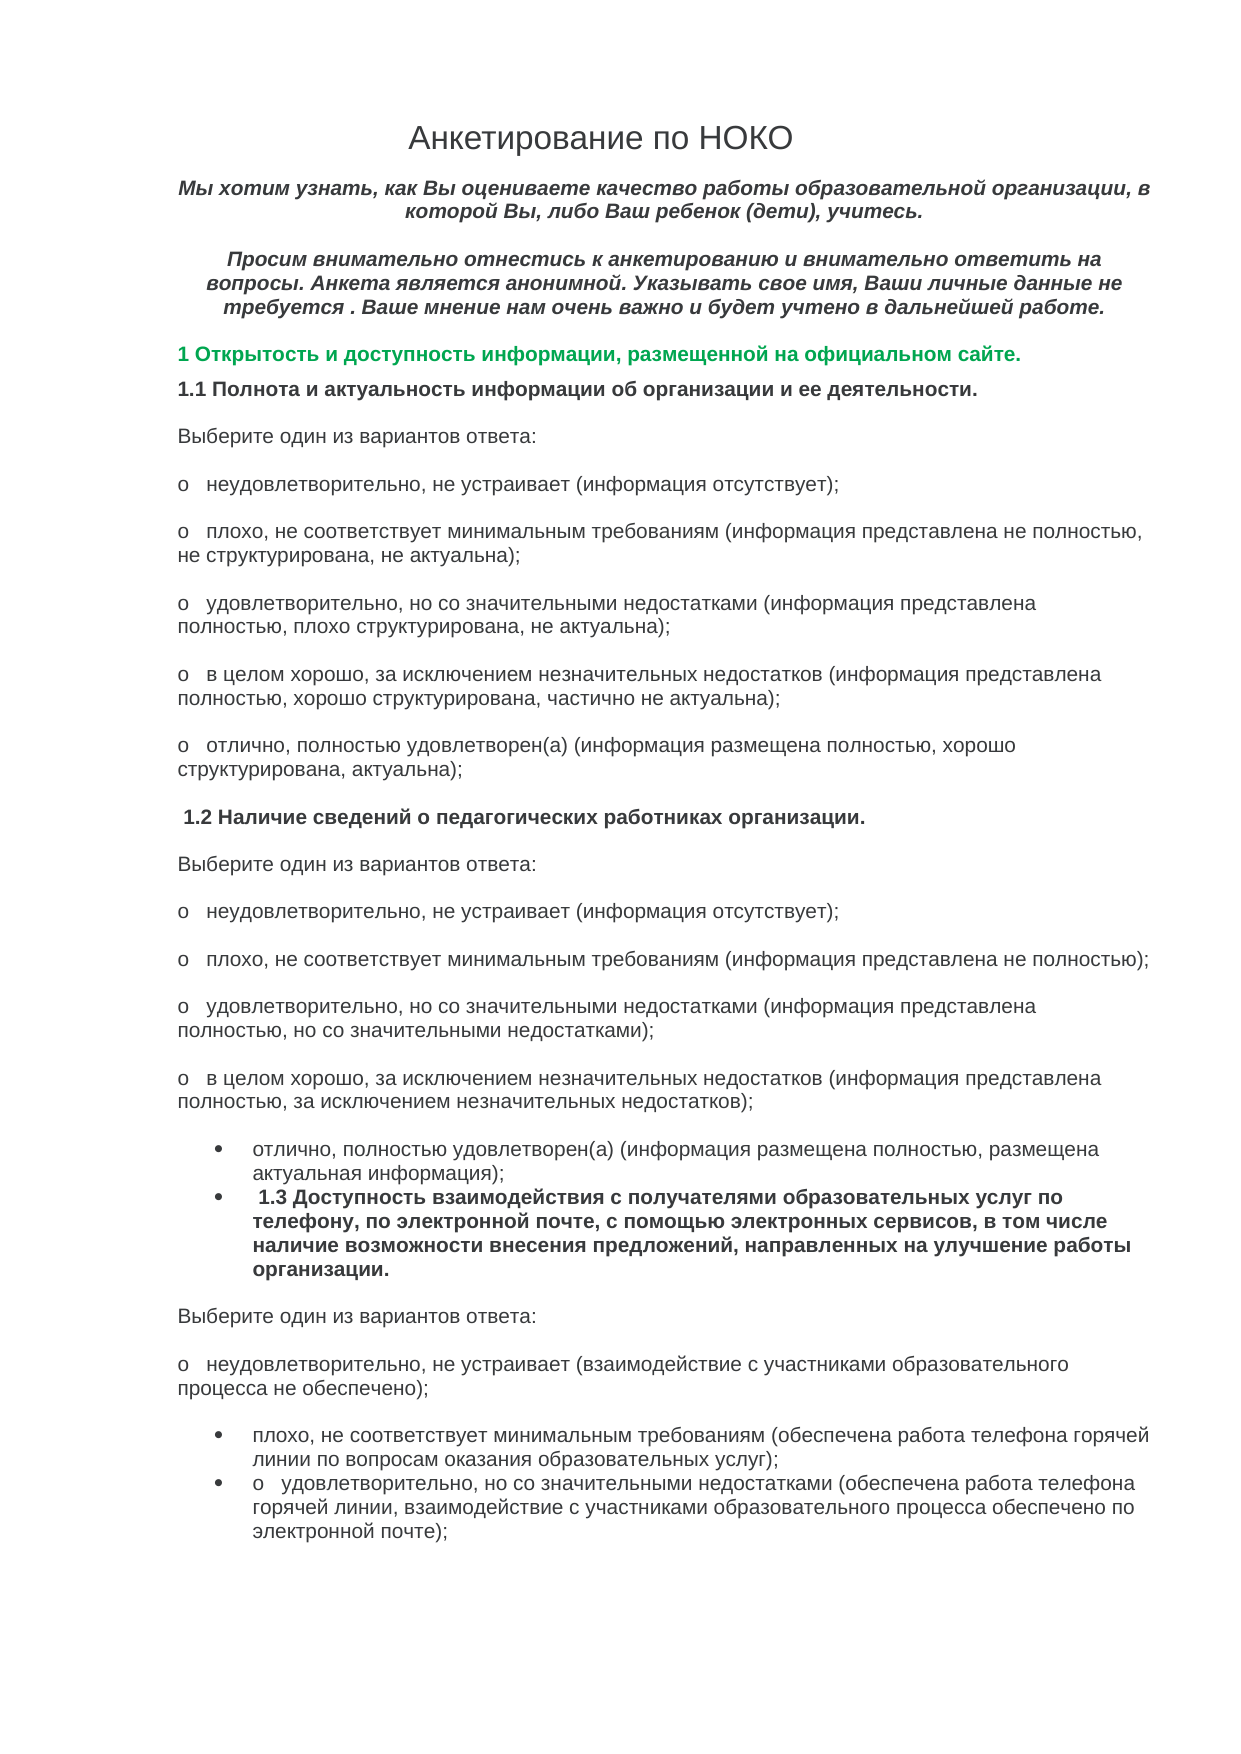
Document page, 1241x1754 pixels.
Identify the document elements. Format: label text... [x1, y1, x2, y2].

text Выберите один из вариантов ответа: [177, 424, 1152, 448]
text o удовлетворительно, но со значительными недостатками (информация представлена полностью, но со значительными недостатками); [177, 994, 1152, 1042]
text o плохо, не соответствует минимальным требованиям (информация представлена не полностью, не структурирована, не актуальна); [177, 519, 1152, 567]
list плохо, не соответствует минимальным требованиям (обеспечена работа телефона горячей линии по вопросам оказания образовательных услуг); [215, 1423, 1152, 1471]
text Анкетирование по НОКО [177, 118, 1152, 157]
text o в целом хорошо, за исключением незначительных недостатков (информация представлена полностью, хорошо структурирована, частично не актуальна); [177, 662, 1152, 710]
text o неудовлетворительно, не устраивает (информация отсутствует); [177, 472, 1152, 496]
text Выберите один из вариантов ответа: [177, 1304, 1152, 1328]
text 1.2 Наличие сведений о педагогических работниках организации. [177, 804, 1152, 828]
text 1.1 Полнота и актуальность информации об организации и ее деятельности. [177, 377, 1152, 401]
text Выберите один из вариантов ответа: [177, 852, 1152, 876]
list o удовлетворительно, но со значительными недостатками (обеспечена работа телефона горячей линии, взаимодействие с участниками образовательного процесса обеспечено по электронной почте); [215, 1471, 1152, 1543]
text o удовлетворительно, но со значительными недостатками (информация представлена полностью, плохо структурирована, не актуальна); [177, 590, 1152, 638]
text o в целом хорошо, за исключением незначительных недостатков (информация представлена полностью, за исключением незначительных недостатков); [177, 1065, 1152, 1113]
text o плохо, не соответствует минимальным требованиям (информация представлена не полностью); [177, 947, 1152, 971]
text Просим внимательно отнестись к анкетированию и внимательно ответить на вопросы. Анкета является анонимной. Указывать свое имя, Ваши личные данные не требуется . Ваше мнение нам очень важно и будет учтено в дальнейшей работе. [177, 247, 1152, 318]
list 1.3 Доступность взаимодействия с получателями образовательных услуг по телефону, по электронной почте, с помощью электронных сервисов, в том числе наличие возможности внесения предложений, направленных на улучшение работы организации. [215, 1185, 1152, 1281]
text 1 Открытость и доступность информации, размещенной на официальном сайте. [177, 342, 1152, 366]
text o неудовлетворительно, не устраивает (взаимодействие с участниками образовательного процесса не обеспечено); [177, 1352, 1152, 1399]
text o отлично, полностью удовлетворен(а) (информация размещена полностью, хорошо структурирована, актуальна); [177, 733, 1152, 781]
list отлично, полностью удовлетворен(а) (информация размещена полностью, размещена актуальная информация); [215, 1137, 1152, 1185]
text o неудовлетворительно, не устраивает (информация отсутствует); [177, 899, 1152, 923]
text Мы хотим узнать, как Вы оцениваете качество работы образовательной организации, в которой Вы, либо Ваш ребенок (дети), учитесь. [177, 175, 1152, 223]
